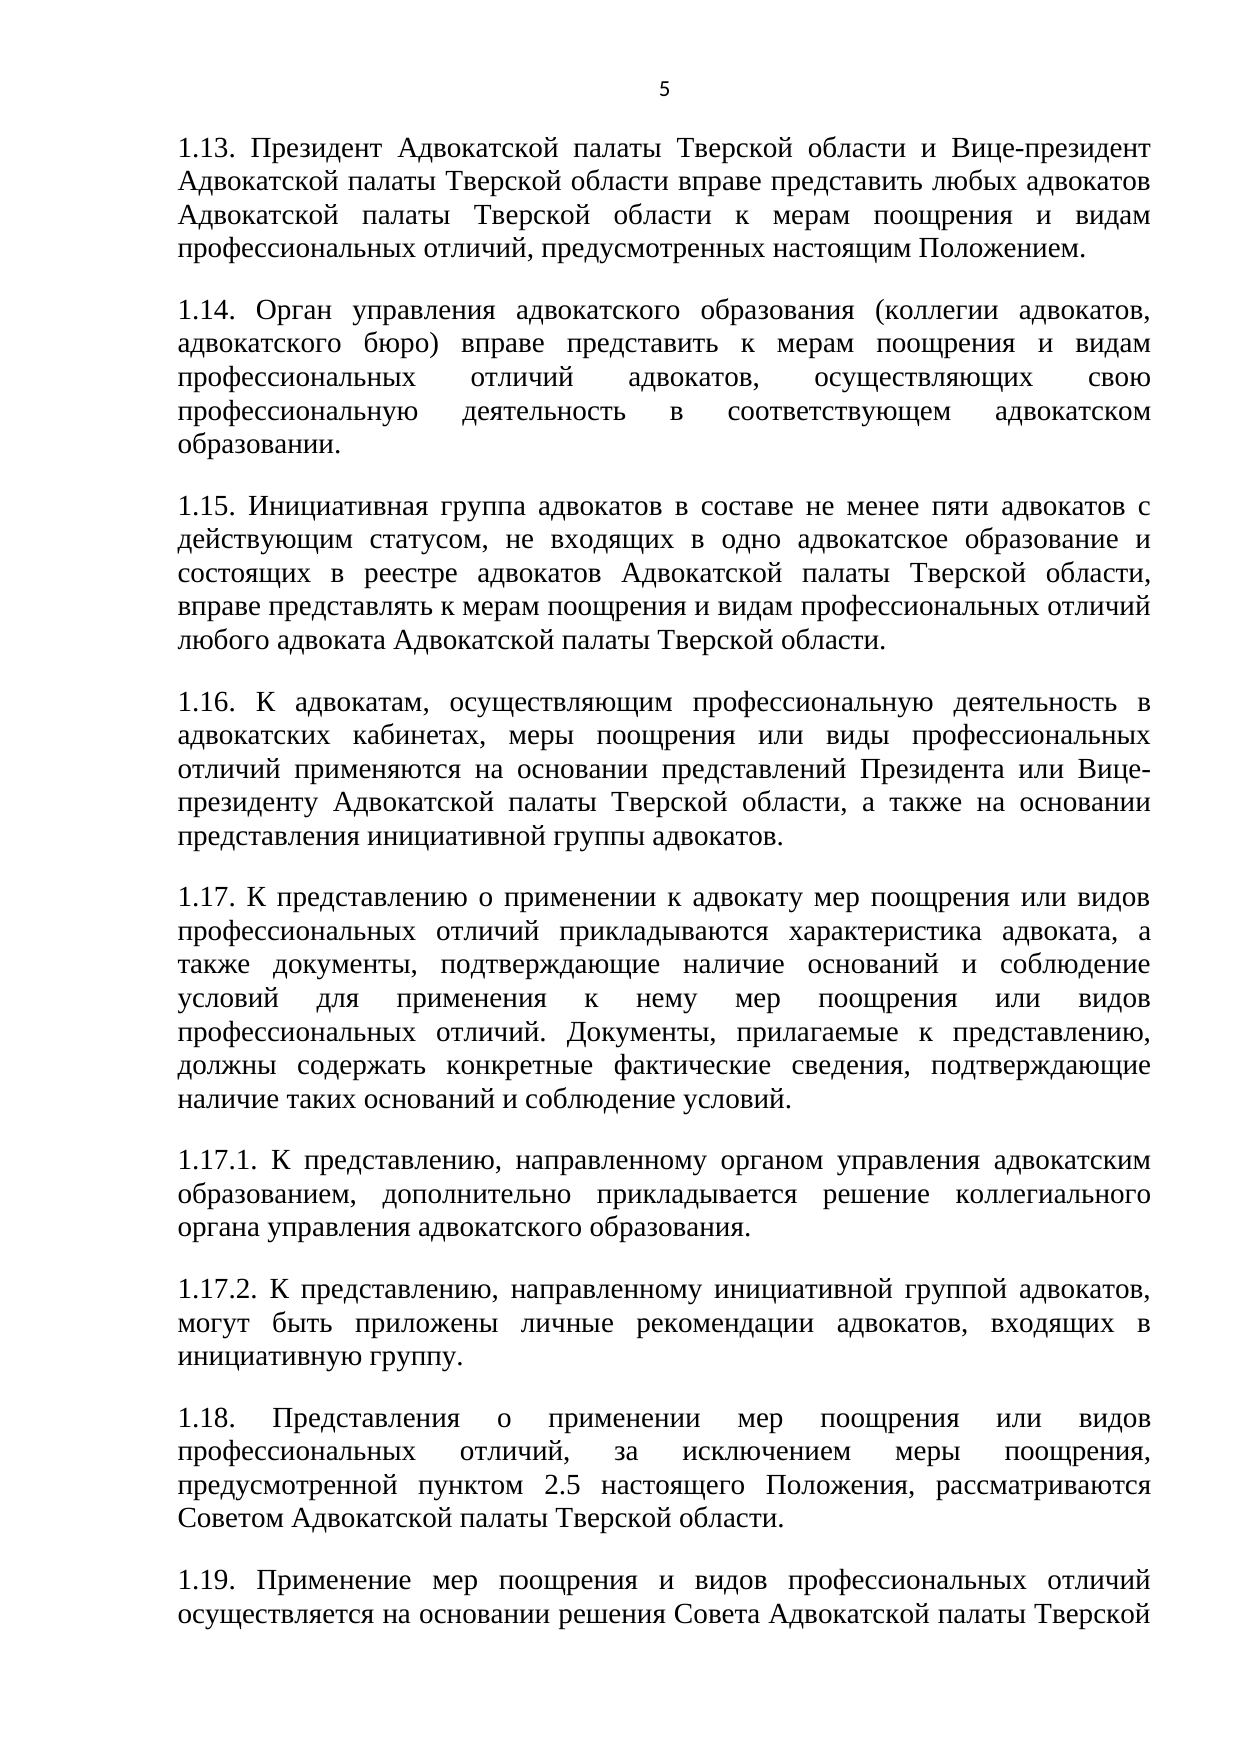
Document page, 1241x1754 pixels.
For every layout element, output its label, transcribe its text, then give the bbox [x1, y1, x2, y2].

text 1.17. К представлению о применении к адвокату мер поощрения или видов профессиональных отличий прикладываются характеристика адвоката, а также документы, подтверждающие наличие оснований и соблюдение условий для применения к нему мер поощрения или видов профессиональных отличий. Документы, прилагаемые к представлению, должны содержать конкретные фактические сведения, подтверждающие наличие таких оснований и соблюдение условий. [177, 879, 1152, 1114]
text 1.16. К адвокатам, осуществляющим профессиональную деятельность в адвокатских кабинетах, меры поощрения или виды профессиональных отличий применяются на основании представлений Президента или Вице-президенту Адвокатской палаты Тверской области, а также на основании представления инициативной группы адвокатов. [177, 684, 1152, 851]
text 1.18. Представления о применении мер поощрения или видов профессиональных отличий, за исключением меры поощрения, предусмотренной пунктом 2.5 настоящего Положения, рассматриваются Советом Адвокатской палаты Тверской области. [177, 1400, 1152, 1534]
text 1.17.2. К представлению, направленному инициативной группой адвокатов, могут быть приложены личные рекомендации адвокатов, входящих в инициативную группу. [177, 1271, 1152, 1372]
text 1.15. Инициативная группа адвокатов в составе не менее пяти адвокатов с действующим статусом, не входящих в одно адвокатское образование и состоящих в реестре адвокатов Адвокатской палаты Тверской области, вправе представлять к мерам поощрения и видам профессиональных отличий любого адвоката Адвокатской палаты Тверской области. [177, 488, 1152, 656]
text 1.17.1. К представлению, направленному органом управления адвокатским образованием, дополнительно прикладывается решение коллегиального органа управления адвокатского образования. [177, 1142, 1152, 1243]
text 1.14. Орган управления адвокатского образования (коллегии адвокатов, адвокатского бюро) вправе представить к мерам поощрения и видам профессиональных отличий адвокатов, осуществляющих свою профессиональную деятельность в соответствующем адвокатском образовании. [177, 292, 1152, 460]
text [177, 1562, 1152, 1629]
text 1.13. Президент Адвокатской палаты Тверской области и Вице-президент Адвокатской палаты Тверской области вправе представить любых адвокатов Адвокатской палаты Тверской области к мерам поощрения и видам профессиональных отличий, предусмотренных настоящим Положением. [177, 130, 1152, 264]
